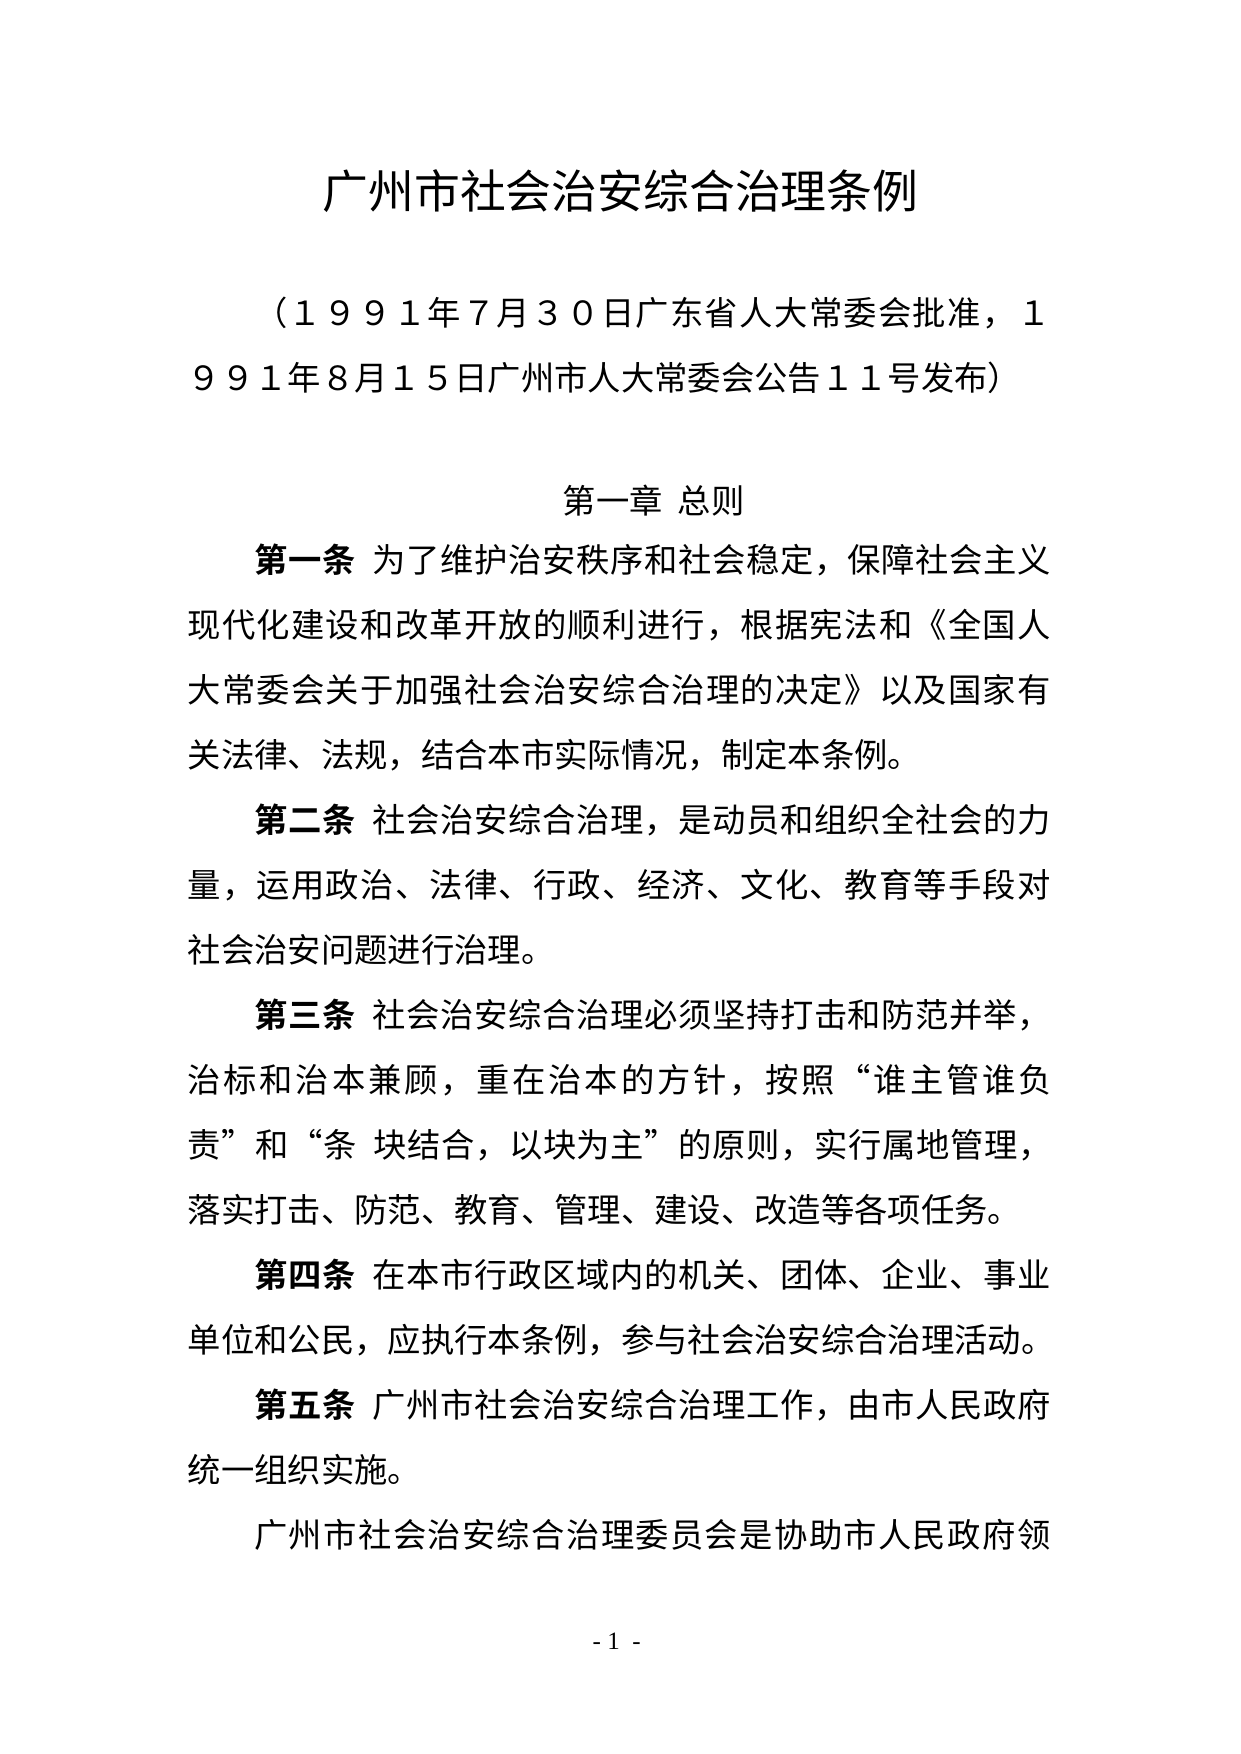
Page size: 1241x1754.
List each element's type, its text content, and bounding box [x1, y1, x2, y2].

text 第三条 社会治安综合治理必须坚持打击和防范并举，治标和治本兼顾，重在治本的方针，按照“谁主管谁负责”和“条 块结合，以块为主”的原则，实行属地管理，落实打击、防范、教育、管理、建设、改造等各项任务。 [187, 980, 1053, 1240]
text 第五条 广州市社会治安综合治理工作，由市人民政府统一组织实施。 [187, 1370, 1053, 1500]
text 第一条 为了维护治安秩序和社会稳定，保障社会主义现代化建设和改革开放的顺利进行，根据宪法和《全国人大常委会关于加强社会治安综合治理的决定》以及国家有关法律、法规，结合本市实际情况，制定本条例。 [187, 525, 1053, 785]
text 广州市社会治安综合治理条例 [187, 162, 1053, 220]
text 第四条 在本市行政区域内的机关、团体、企业、事业单位和公民，应执行本条例，参与社会治安综合治理活动。 [187, 1240, 1053, 1370]
text 第二条 社会治安综合治理，是动员和组织全社会的力量，运用政治、法律、行政、经济、文化、教育等手段对社会治安问题进行治理。 [187, 785, 1053, 980]
text （１９９１年７月３０日广东省人大常委会批准，１９９１年８月１５日广州市人大常委会公告１１号发布） [187, 279, 1053, 409]
text 第一章 总则 [187, 467, 1053, 525]
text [187, 1500, 1053, 1565]
